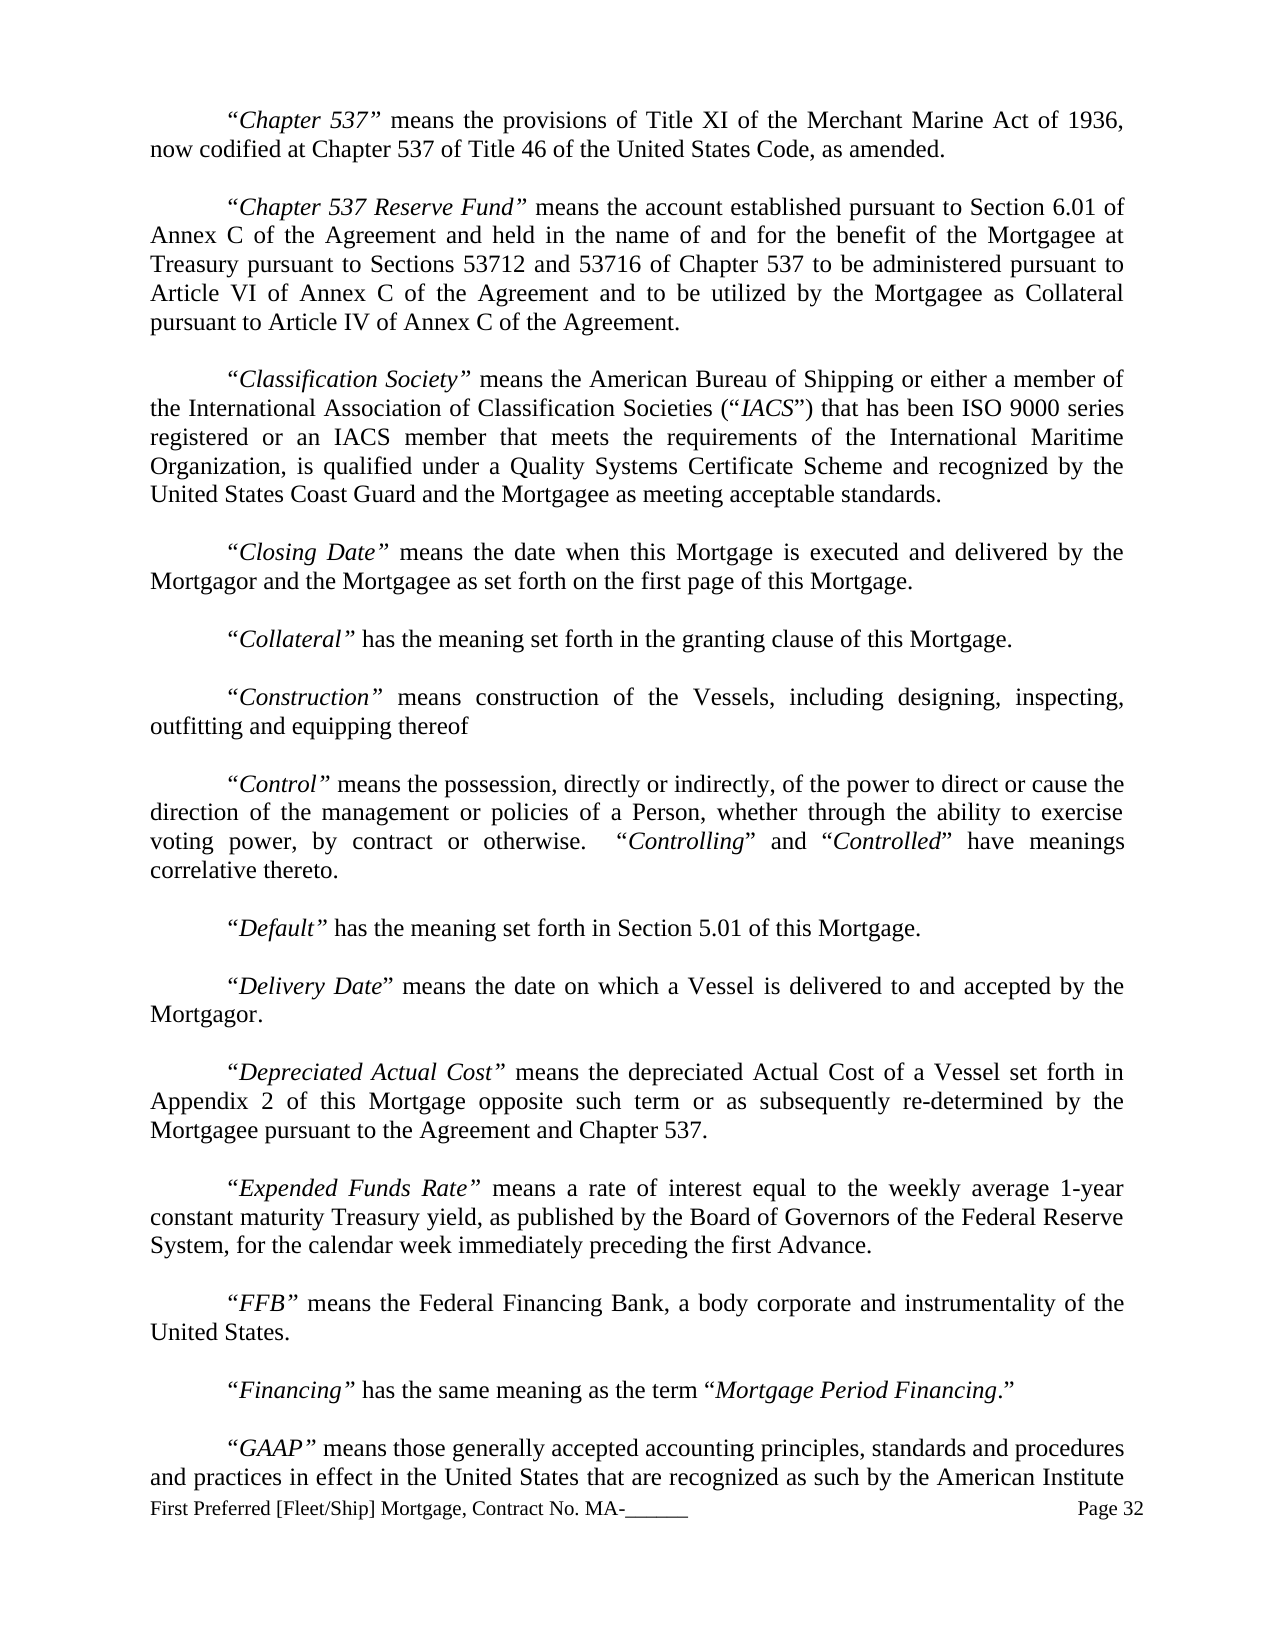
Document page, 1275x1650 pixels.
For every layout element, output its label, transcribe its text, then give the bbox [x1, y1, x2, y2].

text “Closing Date” means the date when this Mortgage is executed and delivered by the Mortgagor and the Mortgagee as set forth on the first page of this Mortgage. [150, 537, 1125, 595]
text “Control” means the possession, directly or indirectly, of the power to direct or cause the direction of the management or policies of a Person, whether through the ability to exercise voting power, by contract or otherwise. “Controlling” and “Controlled” have meanings correlative thereto. [150, 769, 1125, 884]
text “Classification Society” means the American Bureau of Shipping or either a member of the International Association of Classification Societies (“IACS”) that has been ISO 9000 series registered or an IACS member that meets the requirements of the International Maritime Organization, is qualified under a Quality Systems Certificate Scheme and recognized by the United States Coast Guard and the Mortgagee as meeting acceptable standards. [150, 364, 1125, 508]
text “Financing” has the same meaning as the term “Mortgage Period Financing.” [150, 1375, 1125, 1404]
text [150, 1433, 1125, 1490]
text “Expended Funds Rate” means a rate of interest equal to the weekly average 1-year constant maturity Treasury yield, as published by the Board of Governors of the Federal Reserve System, for the calendar week immediately preceding the first Advance. [150, 1173, 1125, 1259]
text “Default” has the meaning set forth in Section 5.01 of this Mortgage. [150, 913, 1125, 942]
text “Depreciated Actual Cost” means the depreciated Actual Cost of a Vessel set forth in Appendix 2 of this Mortgage opposite such term or as subsequently re-determined by the Mortgagee pursuant to the Agreement and Chapter 537. [150, 1057, 1125, 1144]
text “Delivery Date” means the date on which a Vessel is delivered to and accepted by the Mortgagor. [150, 971, 1125, 1028]
text “Chapter 537 Reserve Fund” means the account established pursuant to Section 6.01 of Annex C of the Agreement and held in the name of and for the benefit of the Mortgagee at Treasury pursuant to Sections 53712 and 53716 of Chapter 537 to be administered pursuant to Article VI of Annex C of the Agreement and to be utilized by the Mortgagee as Collateral pursuant to Article IV of Annex C of the Agreement. [150, 192, 1125, 335]
text “Collateral” has the meaning set forth in the granting clause of this Mortgage. [150, 624, 1125, 653]
text “Chapter 537” means the provisions of Title XI of the Merchant Marine Act of 1936, now codified at Chapter 537 of Title 46 of the United States Code, as amended. [150, 105, 1125, 162]
text “FFB” means the Federal Financing Bank, a body corporate and instrumentality of the United States. [150, 1288, 1125, 1346]
text “Construction” means construction of the Vessels, including designing, inspecting, outfitting and equipping thereof [150, 682, 1125, 739]
